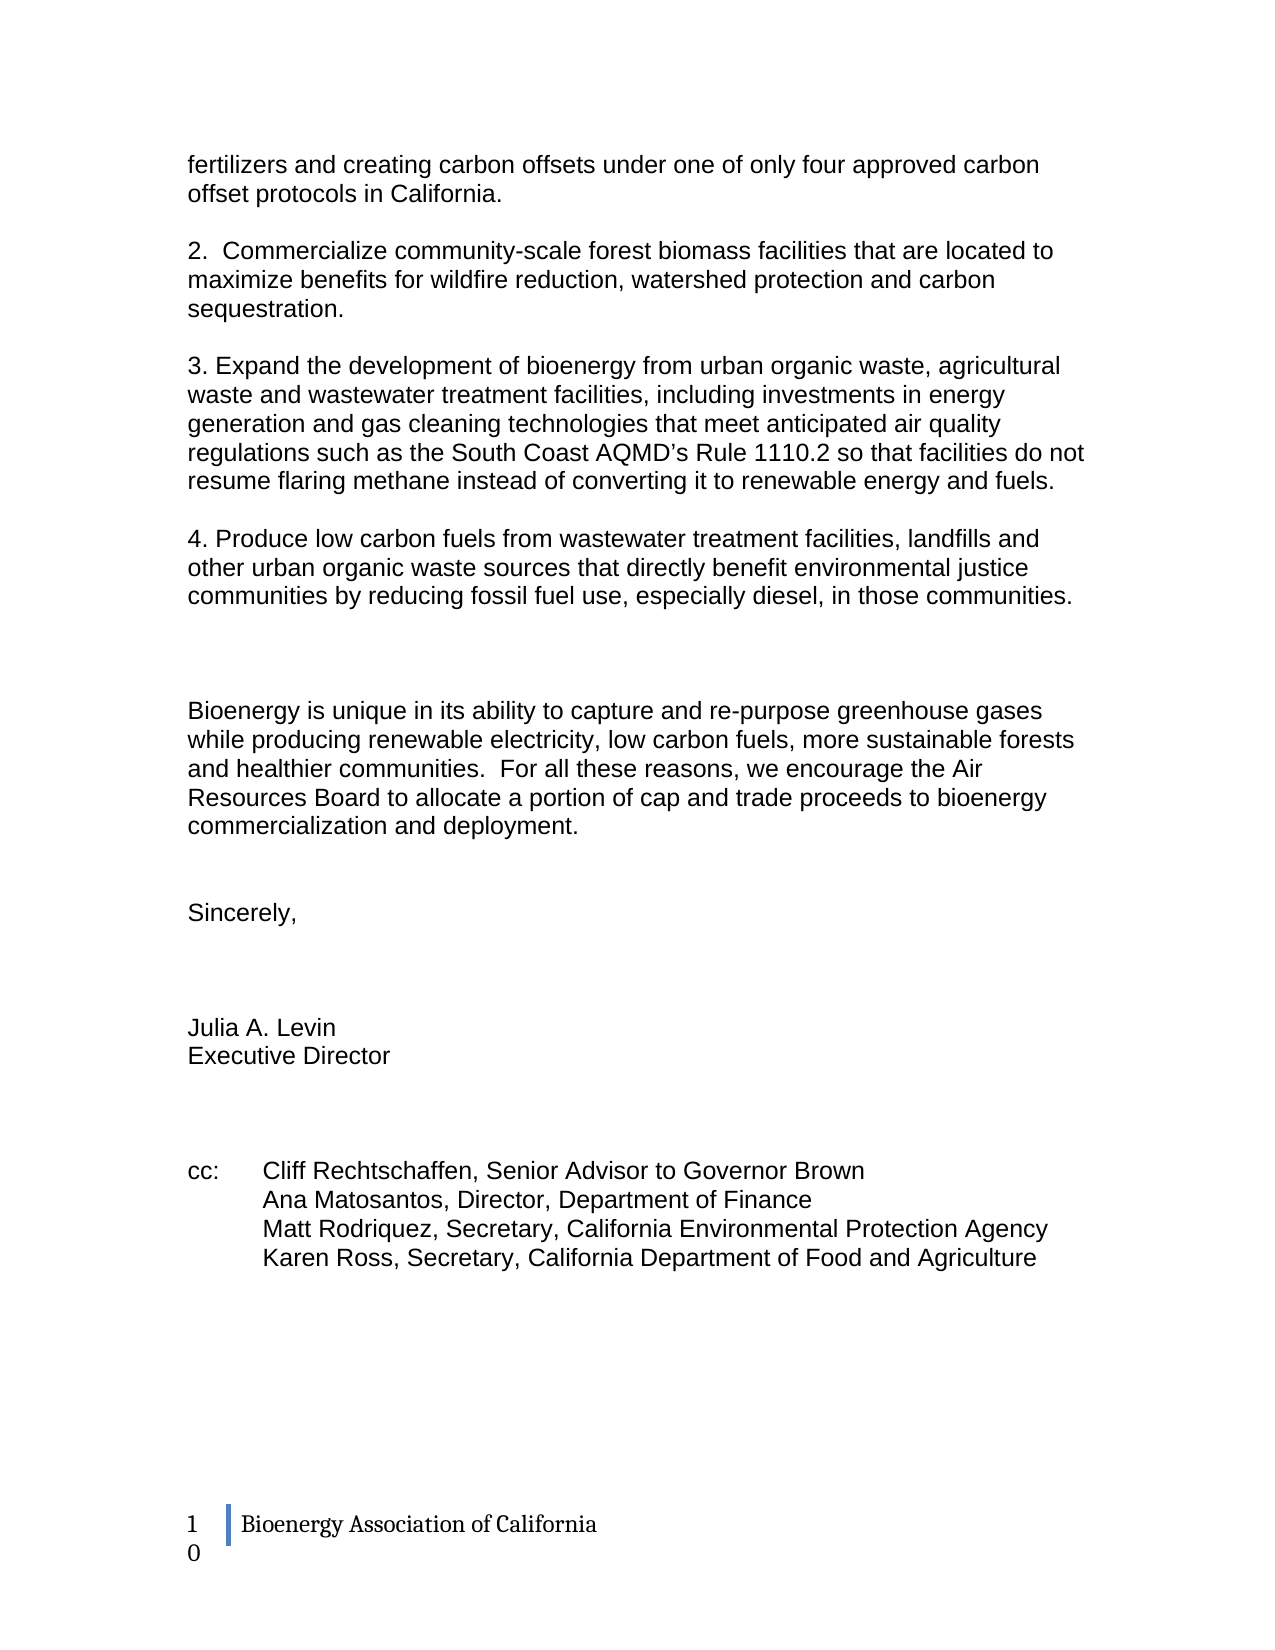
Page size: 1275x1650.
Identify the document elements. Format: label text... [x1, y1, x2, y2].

text 2. Commercialize community-scale forest biomass facilities that are located to maximize benefits for wildfire reduction, watershed protection and carbon sequestration. [187, 236, 1087, 322]
text Ana Matosantos, Director, Department of Finance [187, 1185, 1087, 1214]
text Executive Director [187, 1041, 1087, 1070]
text Matt Rodriquez, Secretary, California Environmental Protection Agency [187, 1214, 1087, 1242]
text cc: Cliff Rechtschaffen, Senior Advisor to Governor Brown [187, 1156, 1087, 1185]
text 4. Produce low carbon fuels from wastewater treatment facilities, landfills and other urban organic waste sources that directly benefit environmental justice communities by reducing fossil fuel use, especially diesel, in those communities. [187, 524, 1087, 610]
text Karen Ross, Secretary, California Department of Food and Agriculture [187, 1242, 1087, 1271]
text 3. Expand the development of bioenergy from urban organic waste, agricultural waste and wastewater treatment facilities, including investments in energy generation and gas cleaning technologies that meet anticipated air quality regulations such as the South Coast AQMD’s Rule 1110.2 so that facilities do not resume flaring methane instead of converting it to renewable energy and fuels. [187, 351, 1087, 495]
text Julia A. Levin [187, 1012, 1087, 1041]
text Bioenergy is unique in its ability to capture and re-purpose greenhouse gases while producing renewable electricity, low carbon fuels, more sustainable forests and healthier communities. For all these reasons, we encourage the Air Resources Board to allocate a portion of cap and trade proceeds to bioenergy commercialization and deployment. [187, 696, 1087, 840]
text Sincerely, [187, 897, 1087, 926]
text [187, 150, 1087, 207]
